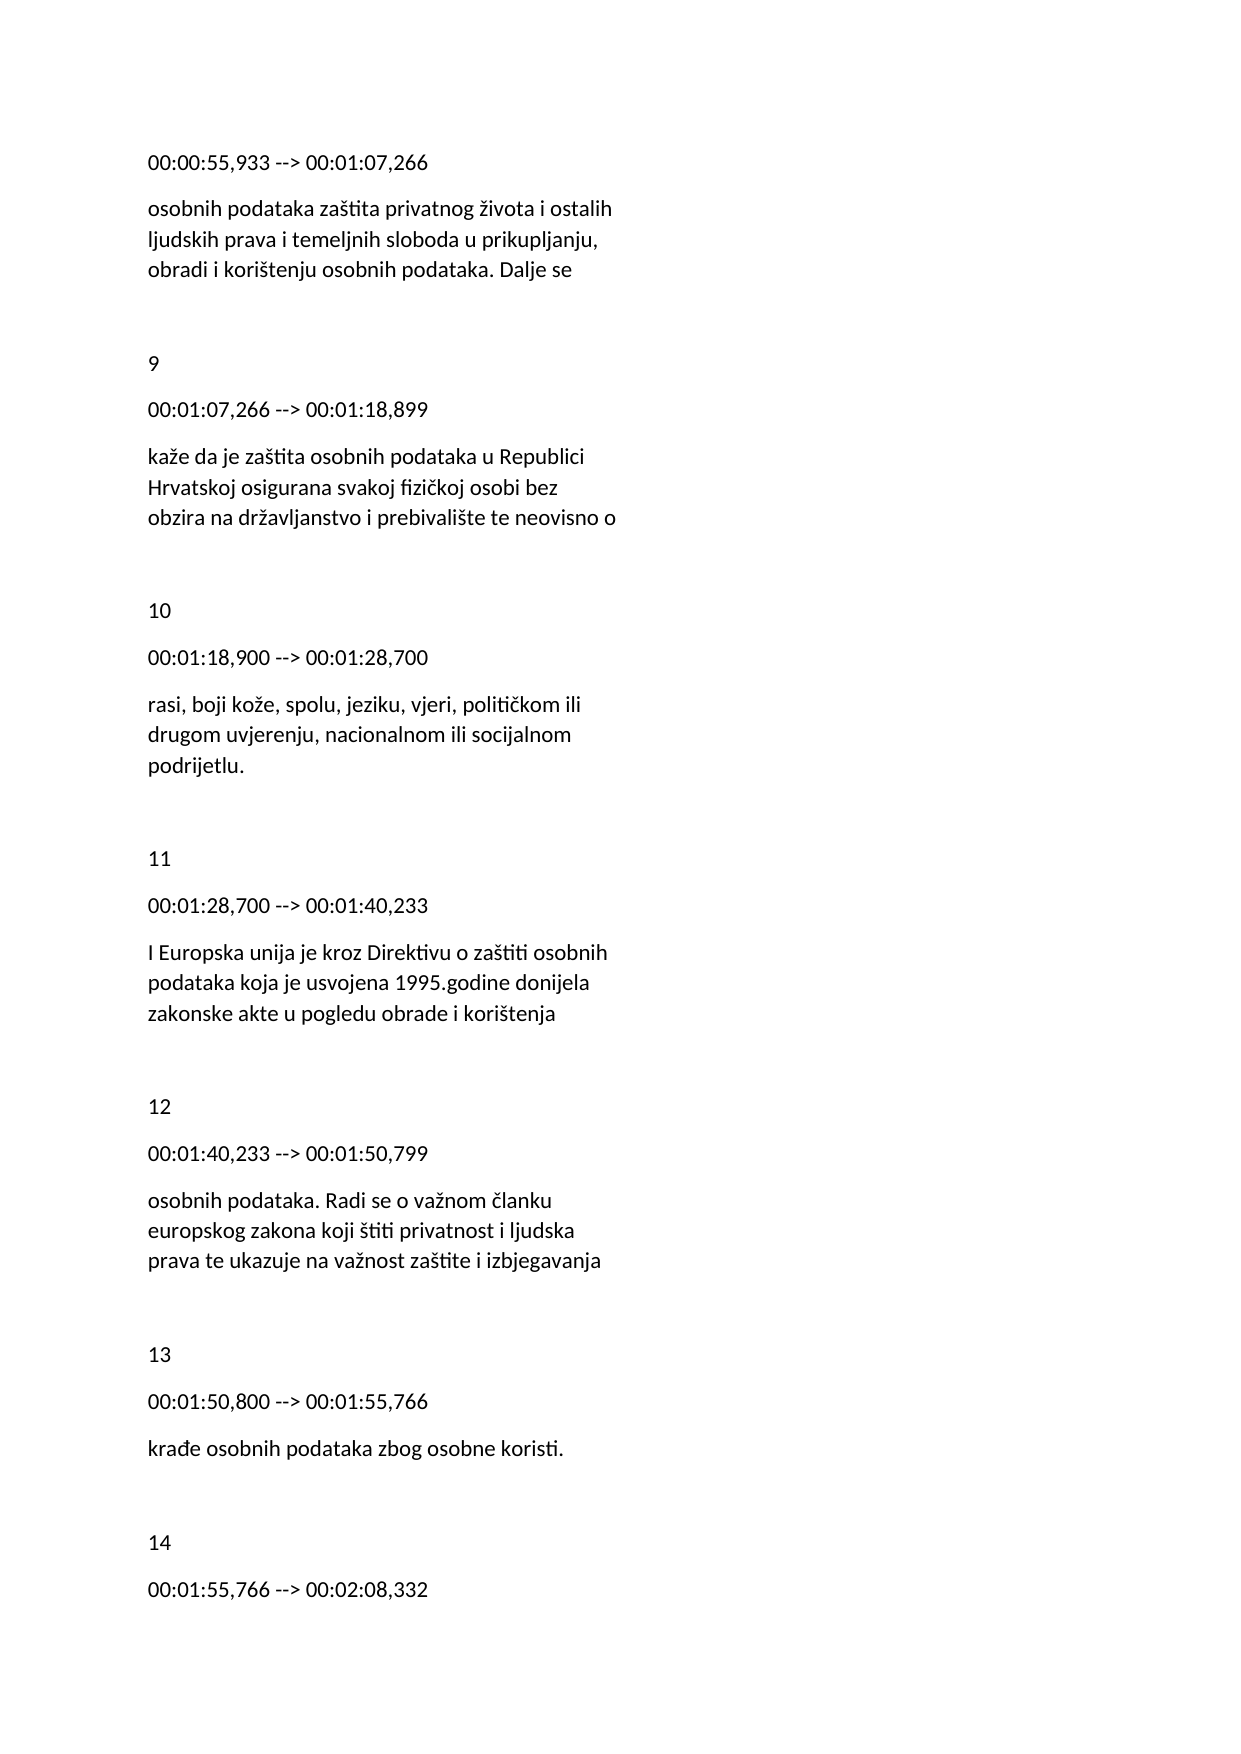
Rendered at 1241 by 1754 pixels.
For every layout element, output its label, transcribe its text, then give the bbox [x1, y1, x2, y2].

text krađe osobnih podataka zbog osobne koristi. [148, 1434, 1093, 1462]
text 10 [148, 597, 1093, 624]
text 12 [148, 1092, 1093, 1120]
text 9 [148, 349, 1093, 377]
text 00:01:07,266 --> 00:01:18,899 [148, 396, 1093, 423]
text 00:00:55,933 --> 00:01:07,266 [148, 148, 1093, 176]
text 14 [148, 1528, 1093, 1556]
text 00:01:40,233 --> 00:01:50,799 [148, 1139, 1093, 1167]
text 13 [148, 1340, 1093, 1368]
text I Europska unija je kroz Direktivu o zaštiti osobnih podataka koja je usvojena 1995.godine donijela zakonske akte u pogledu obrade i korištenja [148, 938, 1093, 1027]
text rasi, boji kože, spolu, jeziku, vjeri, političkom ili drugom uvjerenju, nacionalnom ili socijalnom podrijetlu. [148, 690, 1093, 779]
text 00:01:28,700 --> 00:01:40,233 [148, 891, 1093, 919]
text 00:01:55,766 --> 00:02:08,332 [148, 1575, 1093, 1603]
text 00:01:18,900 --> 00:01:28,700 [148, 643, 1093, 671]
text osobnih podataka. Radi se o važnom članku europskog zakona koji štiti privatnost i ljudska prava te ukazuje na važnost zaštite i izbjegavanja [148, 1186, 1093, 1274]
text 00:01:50,800 --> 00:01:55,766 [148, 1387, 1093, 1415]
text osobnih podataka zaštita privatnog života i ostalih ljudskih prava i temeljnih sloboda u prikupljanju, obradi i korištenju osobnih podataka. Dalje se [148, 194, 1093, 283]
text 11 [148, 844, 1093, 872]
text kaže da je zaštita osobnih podataka u Republici Hrvatskoj osigurana svakoj fizičkoj osobi bez obzira na državljanstvo i prebivalište te neovisno o [148, 442, 1093, 531]
